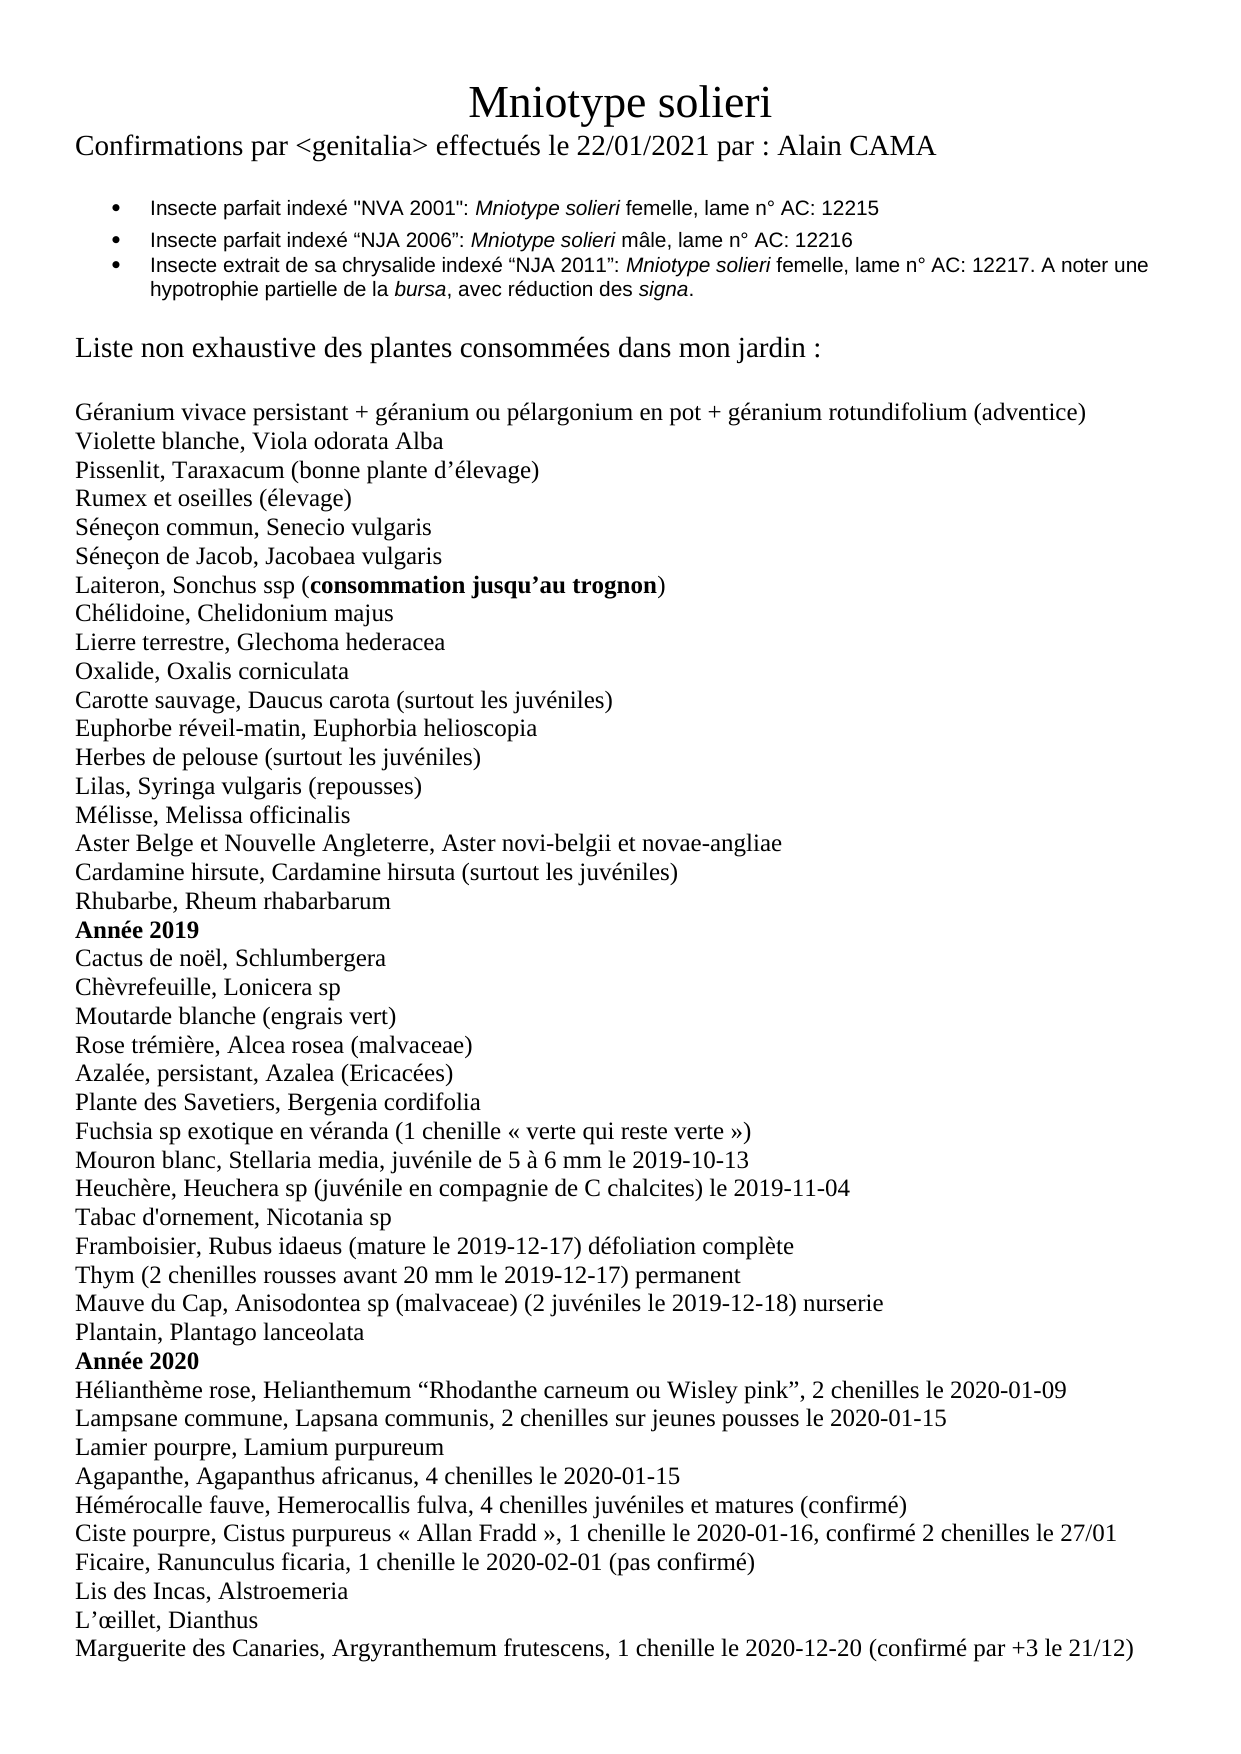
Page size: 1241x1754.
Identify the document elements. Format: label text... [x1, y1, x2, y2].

text Framboisier, Rubus idaeus (mature le 2019-12-17) défoliation complète [75, 1231, 1165, 1260]
text Euphorbe réveil-matin, Euphorbia helioscopia [75, 713, 1165, 742]
text Lierre terrestre, Glechoma hederacea [75, 627, 1165, 656]
text Chèvrefeuille, Lonicera sp [75, 972, 1165, 1001]
text Lamier pourpre, Lamium purpureum [75, 1432, 1165, 1461]
text Confirmations par <genitalia> effectués le 22/01/2021 par : Alain CAMA [75, 128, 1165, 161]
text Rumex et oseilles (élevage) [75, 483, 1165, 512]
text Violette blanche, Viola odorata Alba [75, 426, 1165, 455]
list Insecte extrait de sa chrysalide indexé “NJA 2011”: Mniotype solieri femelle, lame n° AC: 12217. A noter une hypotrophie partielle de la bursa, avec réduction des signa. [112, 253, 1165, 301]
text Azalée, persistant, Azalea (Ericacées) [75, 1058, 1165, 1087]
text Lis des Incas, Alstroemeria [75, 1576, 1165, 1605]
text Carotte sauvage, Daucus carota (surtout les juvéniles) [75, 685, 1165, 713]
text Fuchsia sp exotique en véranda (1 chenille « verte qui reste verte ») [75, 1116, 1165, 1145]
text Lilas, Syringa vulgaris (repousses) [75, 771, 1165, 800]
text Mniotype solieri [75, 75, 1165, 128]
list Insecte parfait indexé “NJA 2006”: Mniotype solieri mâle, lame n° AC: 12216 [112, 222, 1165, 253]
text Rhubarbe, Rheum rhabarbarum [75, 886, 1165, 915]
text Marguerite des Canaries, Argyranthemum frutescens, 1 chenille le 2020-12-20 (confirmé par +3 le 21/12) [75, 1633, 1165, 1662]
text Aster Belge et Nouvelle Angleterre, Aster novi-belgii et novae-angliae [75, 828, 1165, 857]
text Agapanthe, Agapanthus africanus, 4 chenilles le 2020-01-15 [75, 1461, 1165, 1490]
text Laiteron, Sonchus ssp (consommation jusqu’au trognon) [75, 570, 1165, 598]
text Géranium vivace persistant + géranium ou pélargonium en pot + géranium rotundifolium (adventice) [75, 397, 1165, 426]
text Moutarde blanche (engrais vert) [75, 1001, 1165, 1030]
text Thym (2 chenilles rousses avant 20 mm le 2019-12-17) permanent [75, 1260, 1165, 1288]
list Insecte parfait indexé "NVA 2001": Mniotype solieri femelle, lame n° AC: 12215 [112, 190, 1165, 222]
text Oxalide, Oxalis corniculata [75, 656, 1165, 685]
text Herbes de pelouse (surtout les juvéniles) [75, 742, 1165, 771]
text Chélidoine, Chelidonium majus [75, 598, 1165, 627]
text Mouron blanc, Stellaria media, juvénile de 5 à 6 mm le 2019-10-13 [75, 1145, 1165, 1173]
text Année 2020 [75, 1346, 1165, 1375]
text Lampsane commune, Lapsana communis, 2 chenilles sur jeunes pousses le 2020-01-15 [75, 1403, 1165, 1432]
text Plante des Savetiers, Bergenia cordifolia [75, 1087, 1165, 1116]
text Pissenlit, Taraxacum (bonne plante d’élevage) [75, 455, 1165, 483]
text Liste non exhaustive des plantes consommées dans mon jardin : [75, 330, 1165, 364]
text Séneçon commun, Senecio vulgaris [75, 512, 1165, 541]
text Année 2019 [75, 915, 1165, 943]
text L’œillet, Dianthus [75, 1605, 1165, 1633]
text Cactus de noël, Schlumbergera [75, 943, 1165, 972]
text Cardamine hirsute, Cardamine hirsuta (surtout les juvéniles) [75, 857, 1165, 886]
text Hémérocalle fauve, Hemerocallis fulva, 4 chenilles juvéniles et matures (confirmé) [75, 1490, 1165, 1518]
text Séneçon de Jacob, Jacobaea vulgaris [75, 541, 1165, 570]
text Tabac d'ornement, Nicotania sp [75, 1202, 1165, 1231]
text Rose trémière, Alcea rosea (malvaceae) [75, 1030, 1165, 1058]
text Ficaire, Ranunculus ficaria, 1 chenille le 2020-02-01 (pas confirmé) [75, 1547, 1165, 1576]
text Heuchère, Heuchera sp (juvénile en compagnie de C chalcites) le 2019-11-04 [75, 1173, 1165, 1202]
text Plantain, Plantago lanceolata [75, 1317, 1165, 1346]
text Mélisse, Melissa officinalis [75, 800, 1165, 828]
text Ciste pourpre, Cistus purpureus « Allan Fradd », 1 chenille le 2020-01-16, confirmé 2 chenilles le 27/01 [75, 1518, 1165, 1547]
text Mauve du Cap, Anisodontea sp (malvaceae) (2 juvéniles le 2019-12-18) nurserie [75, 1288, 1165, 1317]
text Hélianthème rose, Helianthemum “Rhodanthe carneum ou Wisley pink”, 2 chenilles le 2020-01-09 [75, 1375, 1165, 1403]
